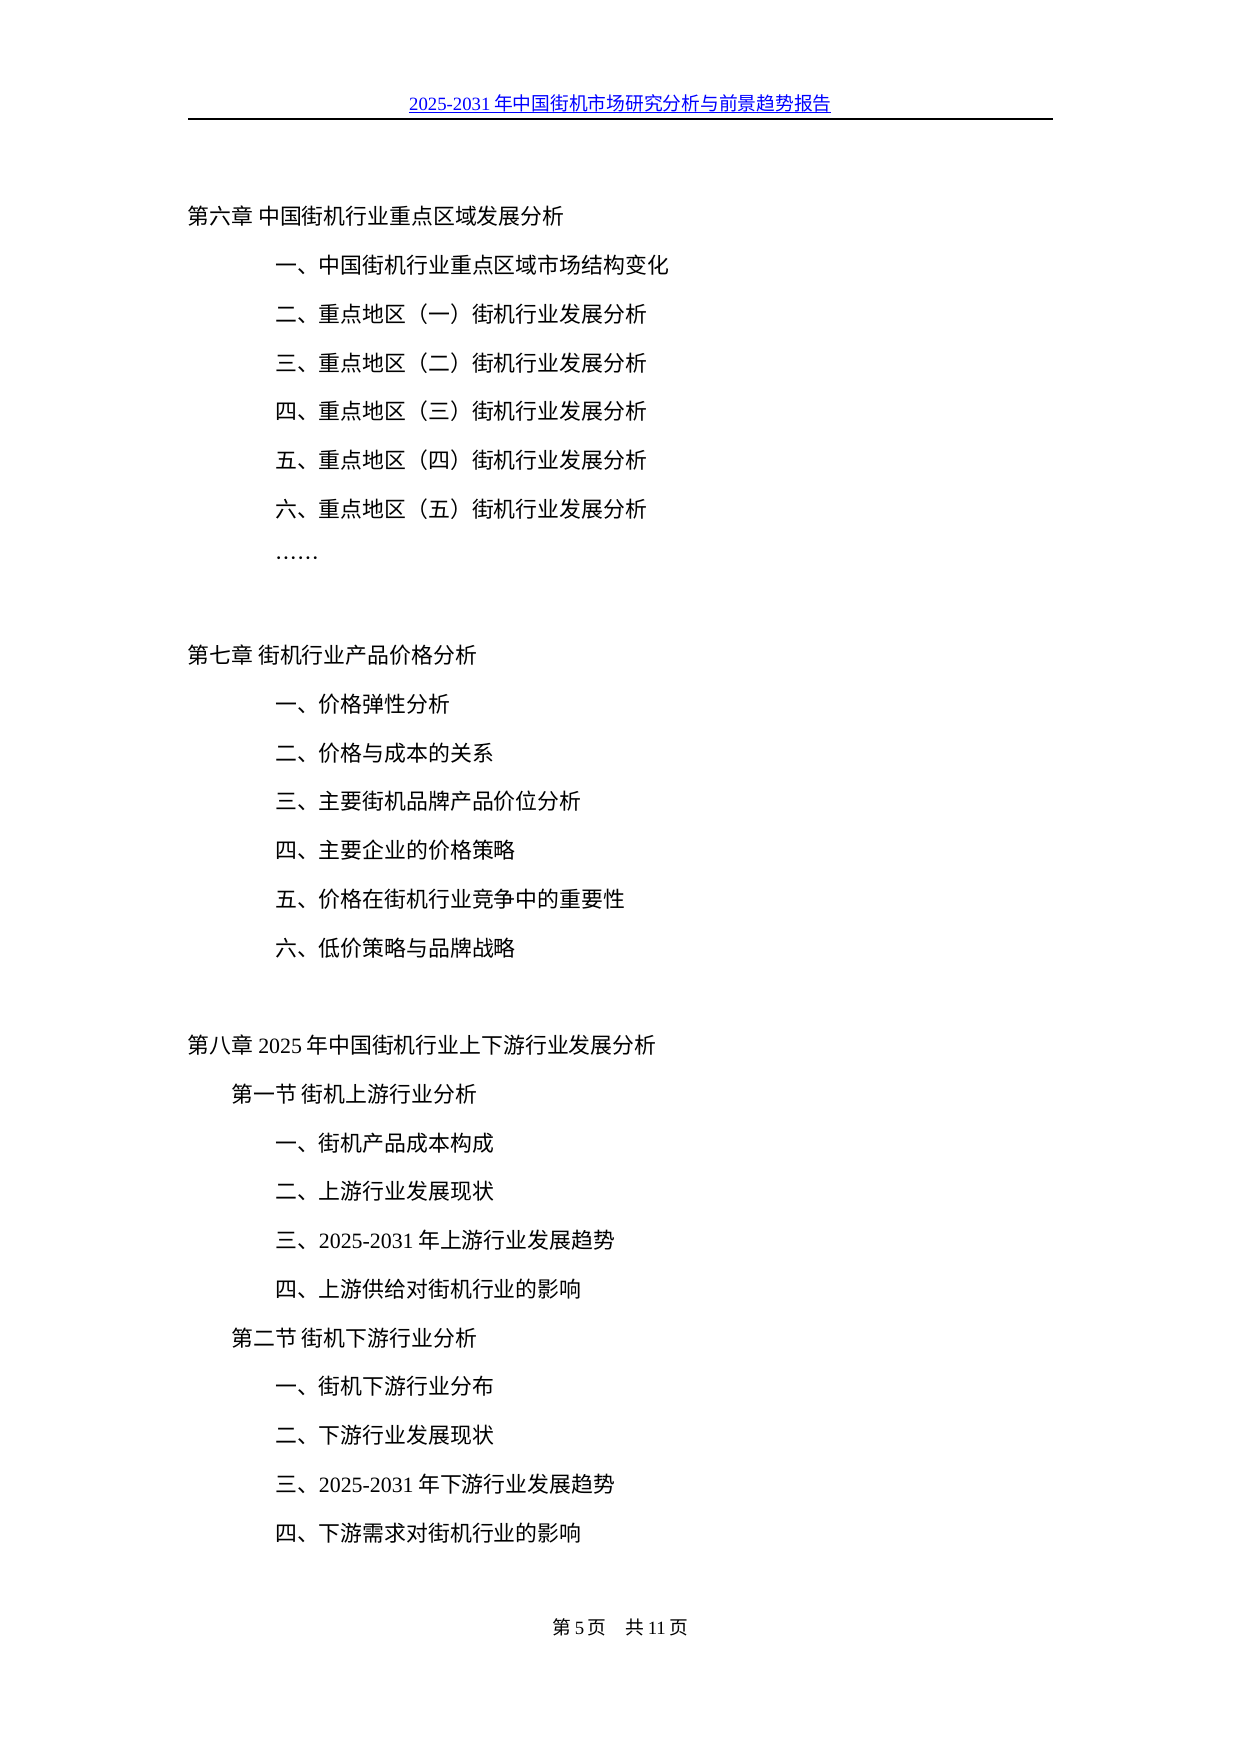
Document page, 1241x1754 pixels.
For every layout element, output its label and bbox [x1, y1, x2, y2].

text [187, 150, 1053, 1548]
